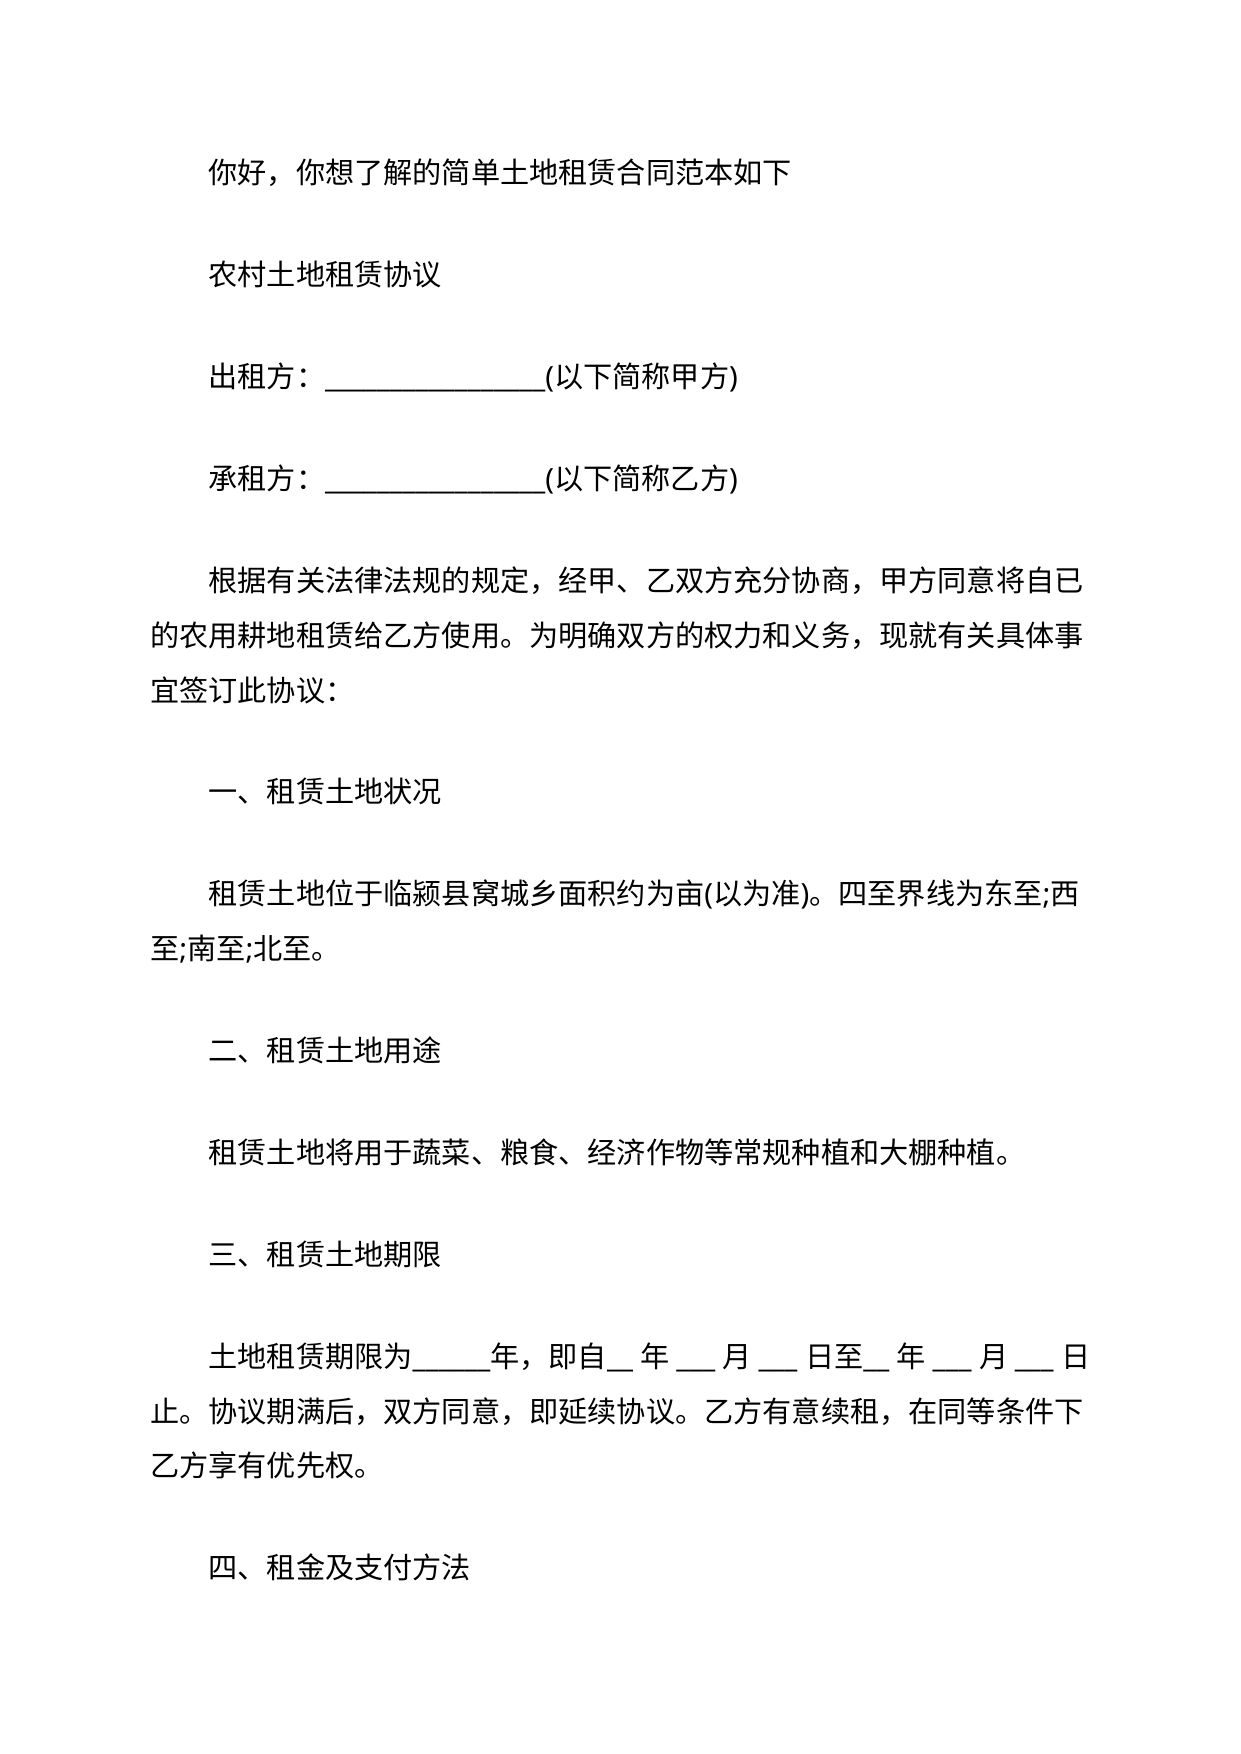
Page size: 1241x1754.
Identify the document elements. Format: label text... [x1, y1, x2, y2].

text 租赁土地位于临颍县窝城乡面积约为亩(以为准)。四至界线为东至;西至;南至;北至。 [150, 871, 1090, 968]
text 租赁土地将用于蔬菜、粮食、经济作物等常规种植和大棚种植。 [150, 1129, 1090, 1172]
text 你好，你想了解的简单土地租赁合同范本如下 [150, 150, 1090, 192]
text 四、租金及支付方法 [150, 1545, 1090, 1587]
text 土地租赁期限为______年，即自__ 年 ___ 月 ___ 日至__ 年 ___ 月 ___ 日止。协议期满后，双方同意，即延续协议。乙方有意续租，在同等条件下乙方享有优先权。 [150, 1333, 1090, 1485]
text 三、租赁土地期限 [150, 1231, 1090, 1274]
text 承租方：_________________(以下简称乙方) [150, 456, 1090, 498]
text 根据有关法律法规的规定，经甲、乙双方充分协商，甲方同意将自已的农用耕地租赁给乙方使用。为明确双方的权力和义务，现就有关具体事宜签订此协议： [150, 557, 1090, 709]
text 农村土地租赁协议 [150, 252, 1090, 294]
text 一、租赁土地状况 [150, 769, 1090, 811]
text 出租方：_________________(以下简称甲方) [150, 353, 1090, 396]
text 二、租赁土地用途 [150, 1028, 1090, 1070]
